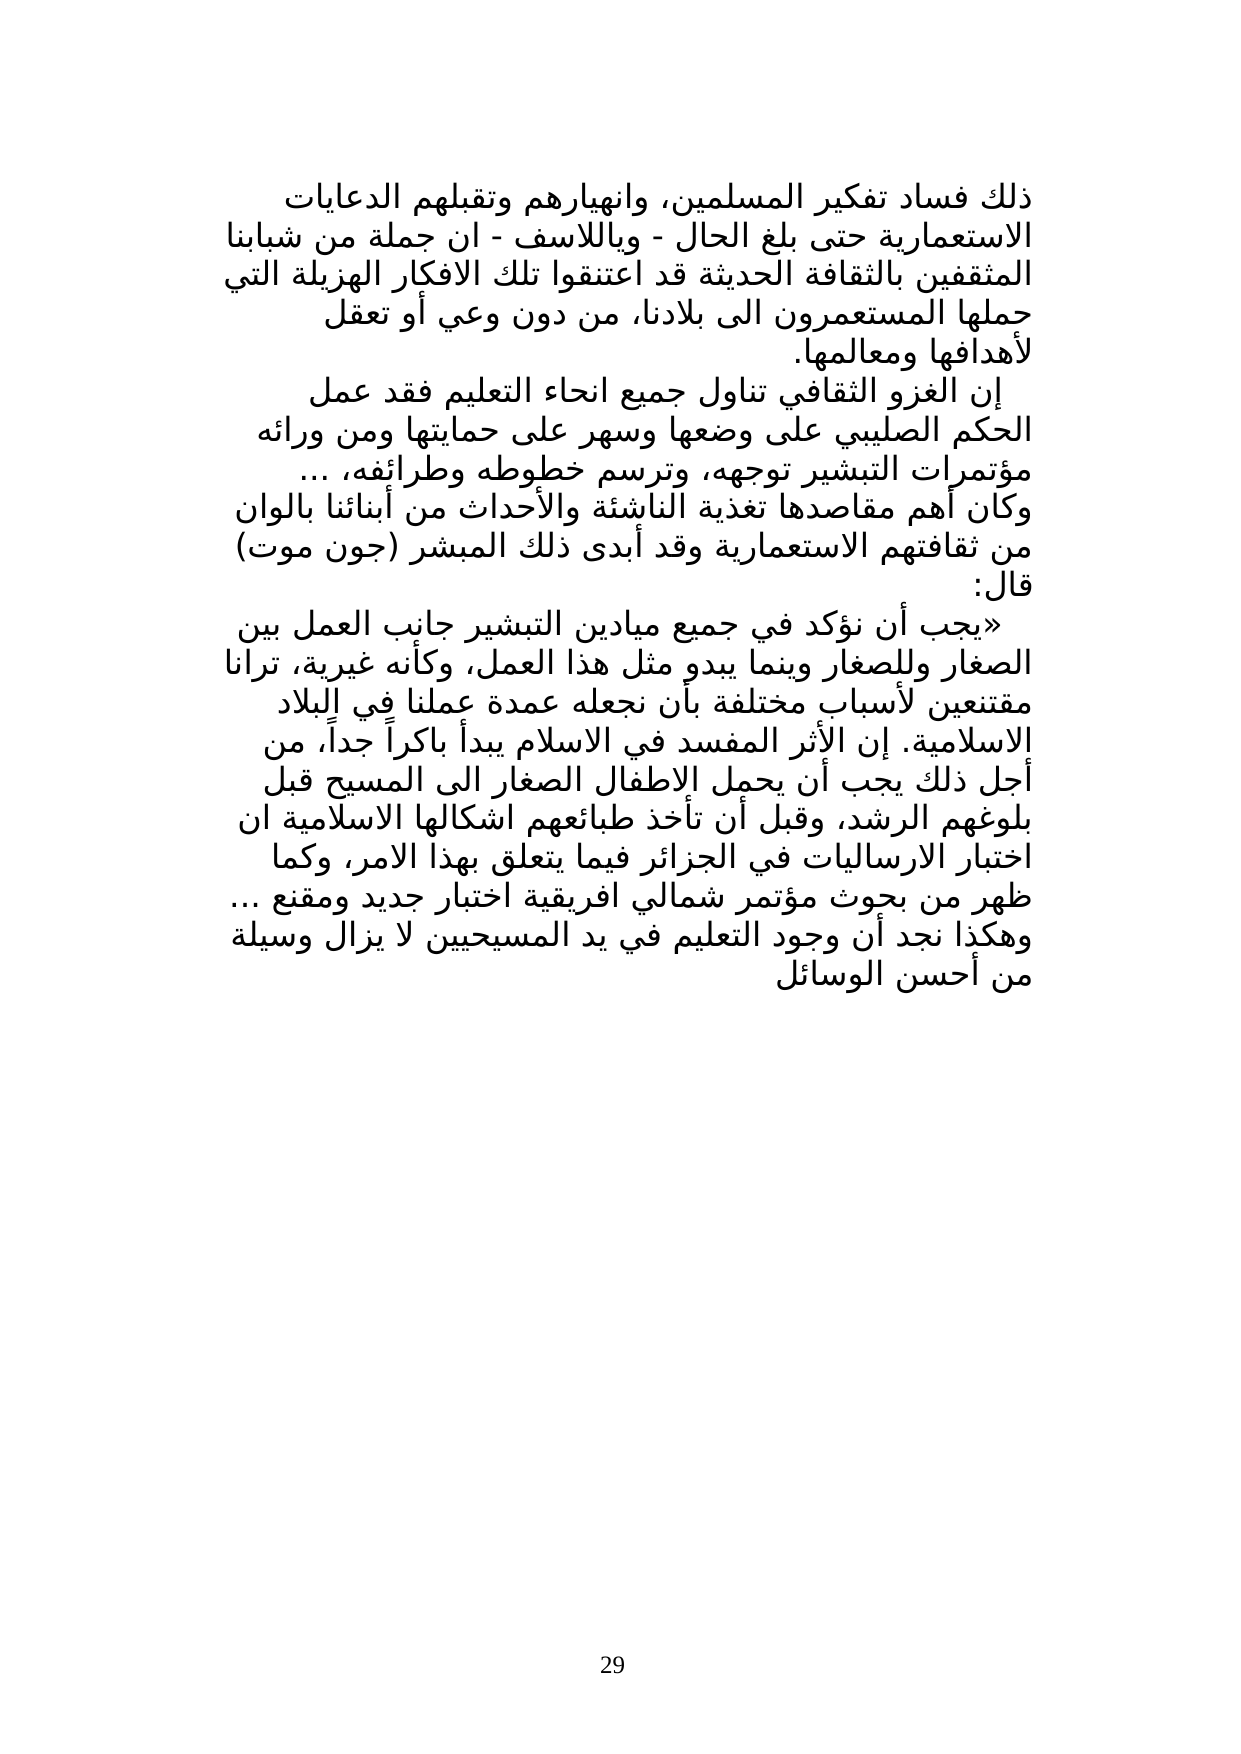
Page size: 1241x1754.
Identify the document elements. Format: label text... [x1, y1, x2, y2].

text إن الغزو الثقافي تناول جميع انحاء التعليم فقد عمل الحكم الصليبي على وضعها وسهر على حمايتها ومن ورائه مؤتمرات التبشير توجهه، وترسم خطوطه وطرائفه، ... وكان أهم مقاصدها تغذية الناشئة والأحداث من أبنائنا بالوان من ثقافتهم الاستعمارية وقد أبدى ذلك المبشر (جون موت) قال: [222, 371, 1033, 604]
text ذلك فساد تفكير المسلمين، وانهيارهم وتقبلهم الدعايات الاستعمارية حتى بلغ الحال - وياللاسف - ان جملة من شبابنا المثقفين بالثقافة الحديثة قد اعتنقوا تلك الافكار الهزيلة التي حملها المستعمرون الى بلادنا، من دون وعي أو تعقل لأهدافها ومعالمها. [222, 177, 1033, 371]
text «يجب أن نؤكد في جميع ميادين التبشير جانب العمل بين الصغار وللصغار وينما يبدو مثل هذا العمل، وكأنه غيرية، ترانا مقتنعين لأسباب مختلفة بأن نجعله عمدة عملنا في البلاد الاسلامية. إن الأثر المفسد في الاسلام يبدأ باكراً جداً، من أجل ذلك يجب أن يحمل الاطفال الصغار الى المسيح قبل بلوغهم الرشد، وقبل أن تأخذ طبائعهم اشكالها الاسلامية ان اختبار الارساليات في الجزائر فيما يتعلق بهذا الامر، وكما ظهر من بحوث مؤتمر شمالي افريقية اختبار جديد ومقنع ... وهكذا نجد أن وجود التعليم في يد المسيحيين لا يزال وسيلة من أحسن الوسائل [222, 604, 1033, 993]
